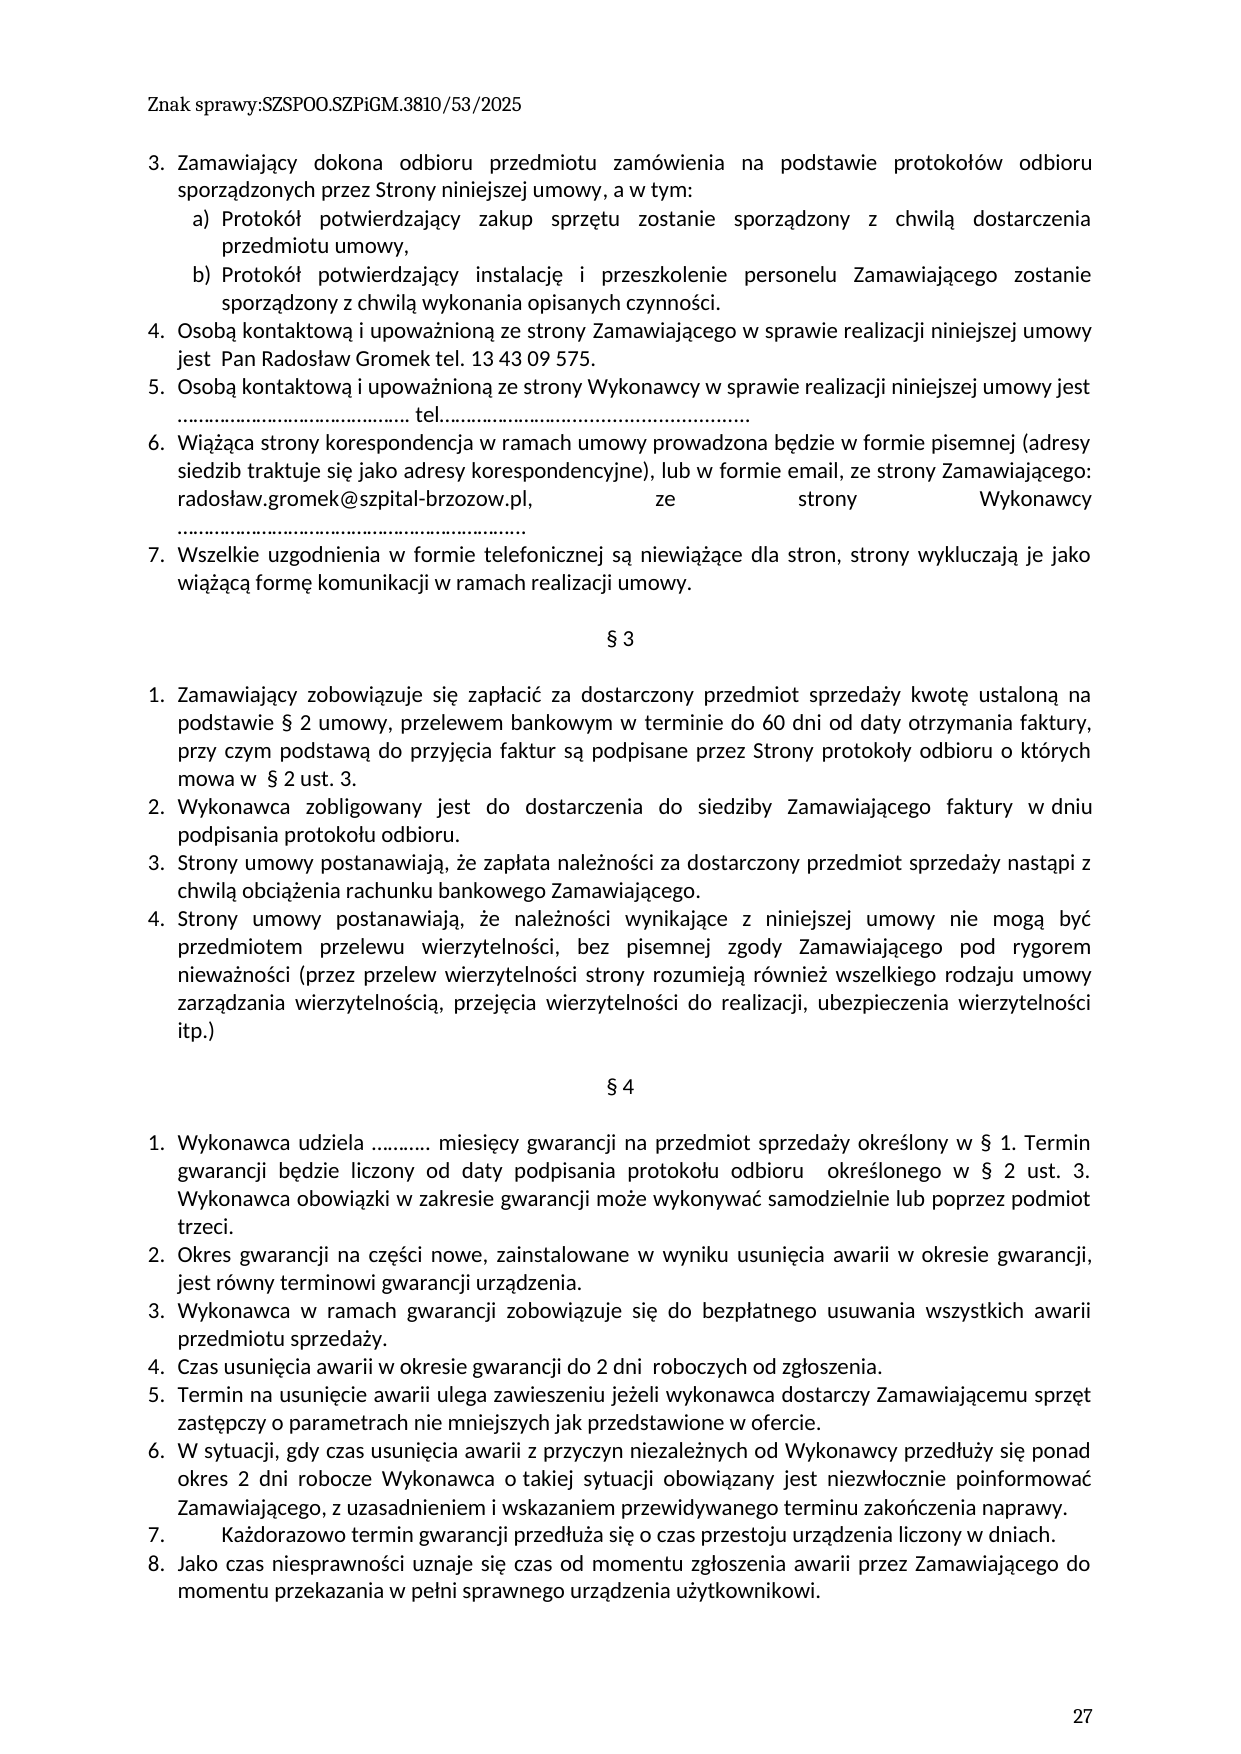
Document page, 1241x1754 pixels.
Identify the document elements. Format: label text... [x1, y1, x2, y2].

list Wiążąca strony korespondencja w ramach umowy prowadzona będzie w formie pisemnej (adresy siedzib traktuje się jako adresy korespondencyjne), lub w formie email, ze strony Zamawiającego: radosław.gromek@szpital-brzozow.pl, ze strony Wykonawcy ………………………………………………………... [148, 428, 1093, 540]
list Strony umowy postanawiają, że zapłata należności za dostarczony przedmiot sprzedaży nastąpi z chwilą obciążenia rachunku bankowego Zamawiającego. [148, 848, 1093, 904]
list Wykonawca udziela ……….. miesięcy gwarancji na przedmiot sprzedaży określony w § 1. Termin gwarancji będzie liczony od daty podpisania protokołu odbioru określonego w § 2 ust. 3. Wykonawca obowiązki w zakresie gwarancji może wykonywać samodzielnie lub poprzez podmiot trzeci. [148, 1128, 1093, 1240]
list Strony umowy postanawiają, że należności wynikające z niniejszej umowy nie mogą być przedmiotem przelewu wierzytelności, bez pisemnej zgody Zamawiającego pod rygorem nieważności (przez przelew wierzytelności strony rozumieją również wszelkiego rodzaju umowy zarządzania wierzytelnością, przejęcia wierzytelności do realizacji, ubezpieczenia wierzytelności itp.) [148, 904, 1093, 1044]
list Protokół potwierdzający zakup sprzętu zostanie sporządzony z chwilą dostarczenia przedmiotu umowy, [192, 204, 1093, 260]
list Wykonawca w ramach gwarancji zobowiązuje się do bezpłatnego usuwania wszystkich awarii przedmiotu sprzedaży. [148, 1296, 1093, 1352]
list Osobą kontaktową i upoważnioną ze strony Wykonawcy w sprawie realizacji niniejszej umowy jest ……………………………….……. tel……………………................................ [148, 372, 1093, 428]
list Czas usunięcia awarii w okresie gwarancji do 2 dni roboczych od zgłoszenia. [148, 1352, 1093, 1381]
list Osobą kontaktową i upoważnioną ze strony Zamawiającego w sprawie realizacji niniejszej umowy jest Pan Radosław Gromek tel. 13 43 09 575. [148, 316, 1093, 372]
list Okres gwarancji na części nowe, zainstalowane w wyniku usunięcia awarii w okresie gwarancji, jest równy terminowi gwarancji urządzenia. [148, 1240, 1093, 1296]
list Protokół potwierdzający instalację i przeszkolenie personelu Zamawiającego zostanie sporządzony z chwilą wykonania opisanych czynności. [192, 260, 1093, 316]
list Wykonawca zobligowany jest do dostarczenia do siedziby Zamawiającego faktury w dniu podpisania protokołu odbioru. [148, 792, 1093, 848]
text § 4 [148, 1072, 1093, 1100]
list Zamawiający zobowiązuje się zapłacić za dostarczony przedmiot sprzedaży kwotę ustaloną na podstawie § 2 umowy, przelewem bankowym w terminie do 60 dni od daty otrzymania faktury, przy czym podstawą do przyjęcia faktur są podpisane przez Strony protokoły odbioru o których mowa w § 2 ust. 3. [148, 680, 1093, 792]
list Każdorazowo termin gwarancji przedłuża się o czas przestoju urządzenia liczony w dniach. [148, 1521, 1093, 1549]
text § 3 [148, 624, 1093, 652]
list Jako czas niesprawności uznaje się czas od momentu zgłoszenia awarii przez Zamawiającego do momentu przekazania w pełni sprawnego urządzenia użytkownikowi. [148, 1549, 1093, 1605]
list W sytuacji, gdy czas usunięcia awarii z przyczyn niezależnych od Wykonawcy przedłuży się ponad okres 2 dni robocze Wykonawca o takiej sytuacji obowiązany jest niezwłocznie poinformować Zamawiającego, z uzasadnieniem i wskazaniem przewidywanego terminu zakończenia naprawy. [148, 1437, 1093, 1521]
list Zamawiający dokona odbioru przedmiotu zamówienia na podstawie protokołów odbioru sporządzonych przez Strony niniejszej umowy, a w tym: [148, 148, 1093, 204]
list Termin na usunięcie awarii ulega zawieszeniu jeżeli wykonawca dostarczy Zamawiającemu sprzęt zastępczy o parametrach nie mniejszych jak przedstawione w ofercie. [148, 1381, 1093, 1437]
list Wszelkie uzgodnienia w formie telefonicznej są niewiążące dla stron, strony wykluczają je jako wiążącą formę komunikacji w ramach realizacji umowy. [148, 540, 1093, 596]
